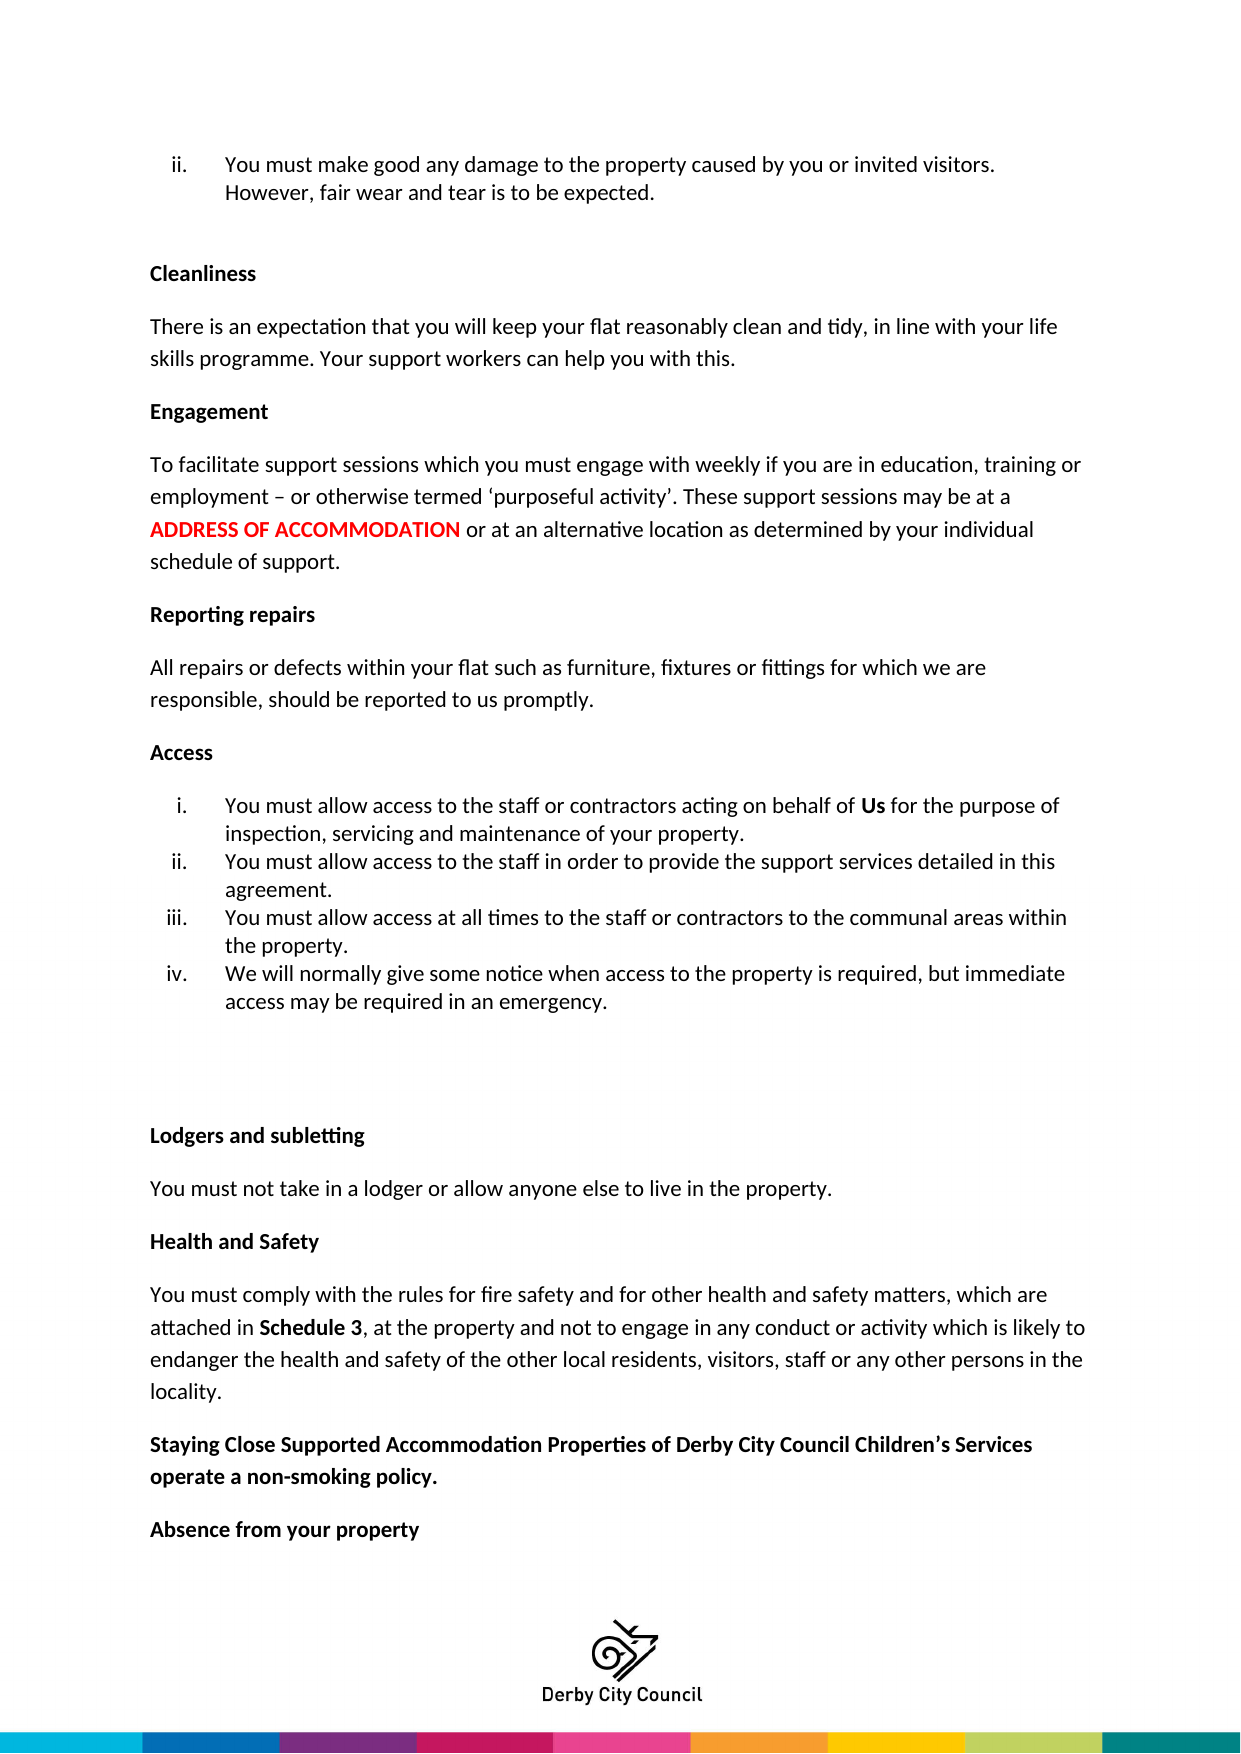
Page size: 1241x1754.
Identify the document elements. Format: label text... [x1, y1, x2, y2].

text Health and Safety [150, 1227, 1090, 1255]
text Staying Close Supported Accommodation Properties of Derby City Council Children’s Services operate a non-smoking policy. [150, 1430, 1090, 1490]
text Lodgers and subletting [150, 1121, 1090, 1149]
text You must comply with the rules for fire safety and for other health and safety matters, which are attached in Schedule 3, at the property and not to engage in any conduct or activity which is likely to endanger the health and safety of the other local residents, visitors, staff or any other persons in the locality. [150, 1280, 1090, 1405]
list You must allow access to the staff or contractors acting on behalf of Us for the purpose of inspection, servicing and maintenance of your property. [187, 791, 1090, 847]
text To facilitate support sessions which you must engage with weekly if you are in education, training or employment – or otherwise termed ‘purposeful activity’. These support sessions may be at a ADDRESS OF ACCOMMODATION or at an alternative location as determined by your individual schedule of support. [150, 450, 1090, 575]
text Absence from your property [150, 1515, 1090, 1543]
list You must allow access at all times to the staff or contractors to the communal areas within the property. [187, 903, 1090, 959]
text Cleanliness [150, 259, 1090, 287]
list You must make good any damage to the property caused by you or invited visitors. However, fair wear and tear is to be expected. [187, 150, 1090, 206]
list You must allow access to the staff in order to provide the support services detailed in this agreement. [187, 847, 1090, 903]
text Access [150, 738, 1090, 766]
text There is an expectation that you will keep your flat reasonably clean and tidy, in line with your life skills programme. Your support workers can help you with this. [150, 312, 1090, 372]
list We will normally give some notice when access to the property is required, but immediate access may be required in an emergency. [187, 959, 1090, 1015]
text Reporting repairs [150, 600, 1090, 628]
picture [0, 875, 1241, 1753]
text You must not take in a lodger or allow anyone else to live in the property. [150, 1174, 1090, 1202]
text Engagement [150, 397, 1090, 425]
text All repairs or defects within your flat such as furniture, fixtures or fittings for which we are responsible, should be reported to us promptly. [150, 653, 1090, 713]
